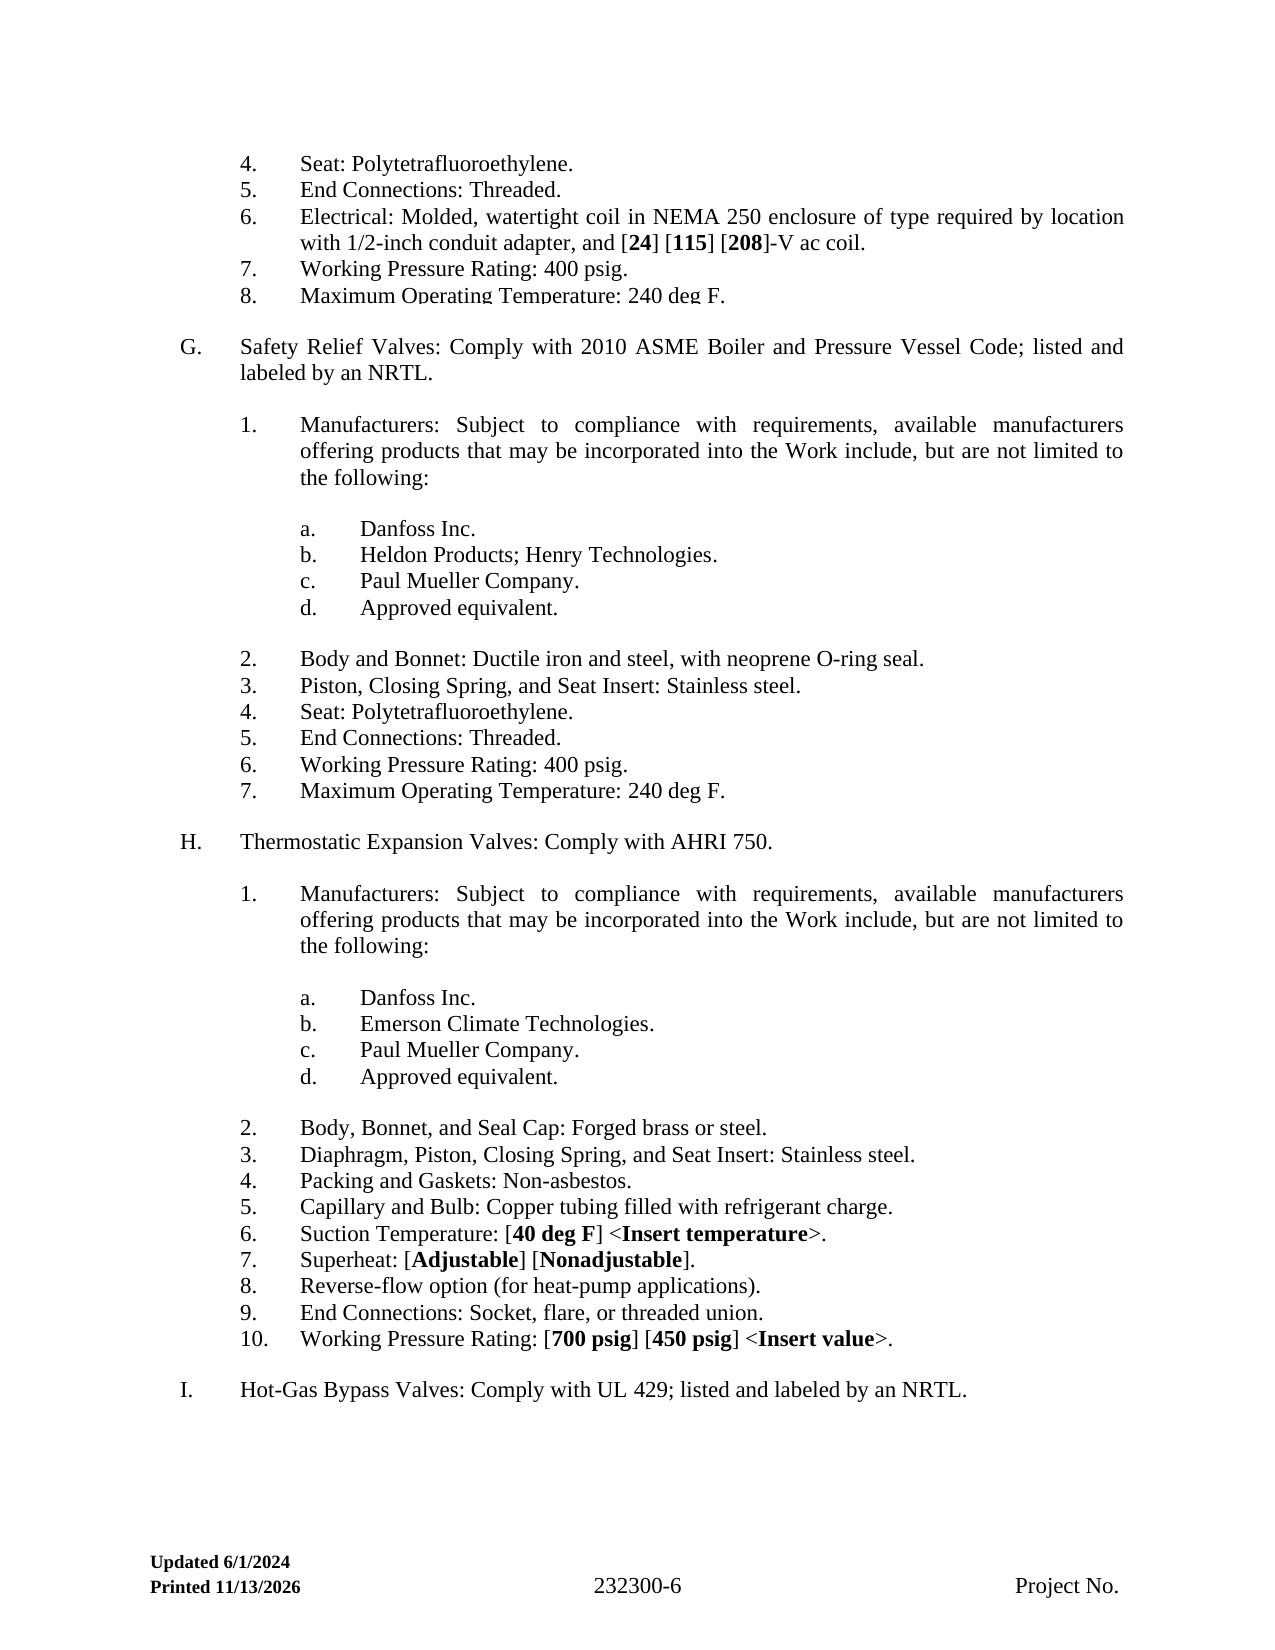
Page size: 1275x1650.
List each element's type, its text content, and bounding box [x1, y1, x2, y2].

text Emerson Climate Technologies. [300, 1010, 1125, 1037]
text Safety Relief Valves: Comply with 2010 ASME Boiler and Pressure Vessel Code; listed and labeled by an NRTL. [180, 333, 1125, 386]
text Paul Mueller Company. [300, 1037, 1125, 1063]
text Piston, Closing Spring, and Seat Insert: Stainless steel. [240, 672, 1125, 698]
text Working Pressure Rating: 400 psig. [240, 255, 1125, 282]
text Capillary and Bulb: Copper tubing filled with refrigerant charge. [240, 1193, 1125, 1220]
text Suction Temperature: [40 deg F] <Insert temperature>. [240, 1220, 1125, 1246]
text End Connections: Threaded. [240, 176, 1125, 203]
text Electrical: Molded, watertight coil in NEMA 250 enclosure of type required by location with 1/2-inch conduit adapter, and [24] [115] [208]-V ac coil. [240, 203, 1125, 255]
text Danfoss Inc. [300, 984, 1125, 1010]
text Hot-Gas Bypass Valves: Comply with UL 429; listed and labeled by an NRTL. [180, 1376, 1125, 1403]
text Paul Mueller Company. [300, 568, 1125, 594]
text Danfoss Inc. [300, 515, 1125, 541]
text Working Pressure Rating: 400 psig. [240, 751, 1125, 777]
text Body and Bonnet: Ductile iron and steel, with neoprene O-ring seal. [240, 645, 1125, 672]
text Reverse-flow option (for heat-pump applications). [240, 1272, 1125, 1299]
text Superheat: [Adjustable] [Nonadjustable]. [240, 1246, 1125, 1272]
text Diaphragm, Piston, Closing Spring, and Seat Insert: Stainless steel. [240, 1141, 1125, 1167]
text End Connections: Socket, flare, or threaded union. [240, 1299, 1125, 1325]
text Seat: Polytetrafluoroethylene. [240, 150, 1125, 176]
text Thermostatic Expansion Valves: Comply with AHRI 750. [180, 828, 1125, 855]
text Maximum Operating Temperature: 240 deg F. [240, 282, 1125, 304]
text Body, Bonnet, and Seal Cap: Forged brass or steel. [240, 1114, 1125, 1141]
text End Connections: Threaded. [240, 724, 1125, 751]
text Maximum Operating Temperature: 240 deg F. [240, 777, 1125, 803]
text Packing and Gaskets: Non-asbestos. [240, 1167, 1125, 1193]
text Seat: Polytetrafluoroethylene. [240, 698, 1125, 724]
text Working Pressure Rating: [700 psig] [450 psig] <Insert value>. [240, 1325, 1125, 1351]
text Approved equivalent. [300, 1063, 1125, 1089]
text Heldon Products; Henry Technologies. [300, 541, 1125, 568]
text Approved equivalent. [300, 594, 1125, 620]
